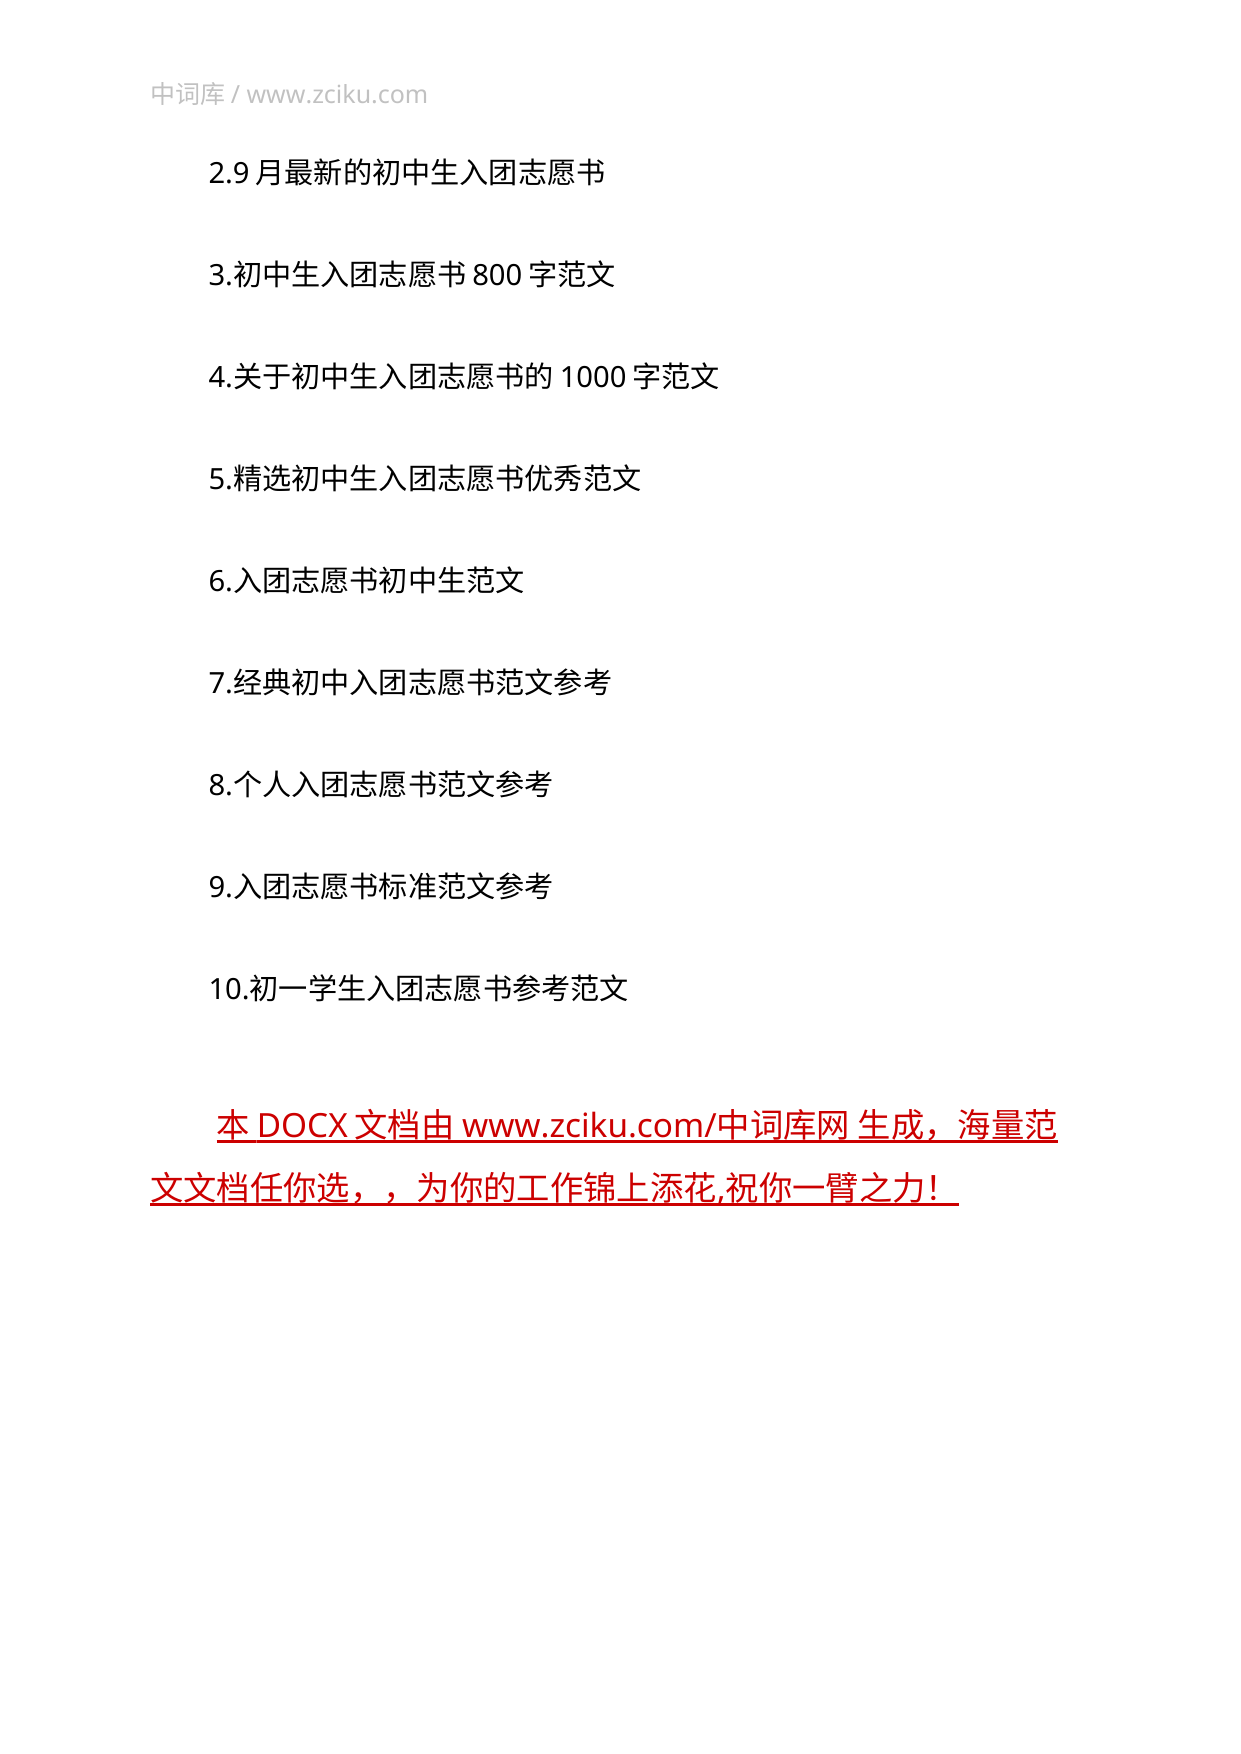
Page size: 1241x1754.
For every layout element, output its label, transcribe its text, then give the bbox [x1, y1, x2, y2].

text 2.9月最新的初中生入团志愿书 [150, 150, 1090, 192]
text 本DOCX文档由 www.zciku.com/中词库网 生成，海量范文文档任你选，，为你的工作锦上添花,祝你一臂之力！ [150, 1099, 1090, 1210]
text 8.个人入团志愿书范文参考 [150, 762, 1090, 804]
text 6.入团志愿书初中生范文 [150, 558, 1090, 600]
text 10.初一学生入团志愿书参考范文 [150, 966, 1090, 1008]
text 9.入团志愿书标准范文参考 [150, 864, 1090, 906]
text 4.关于初中生入团志愿书的1000字范文 [150, 354, 1090, 396]
text 3.初中生入团志愿书800字范文 [150, 252, 1090, 294]
text 7.经典初中入团志愿书范文参考 [150, 660, 1090, 702]
text 5.精选初中生入团志愿书优秀范文 [150, 456, 1090, 498]
